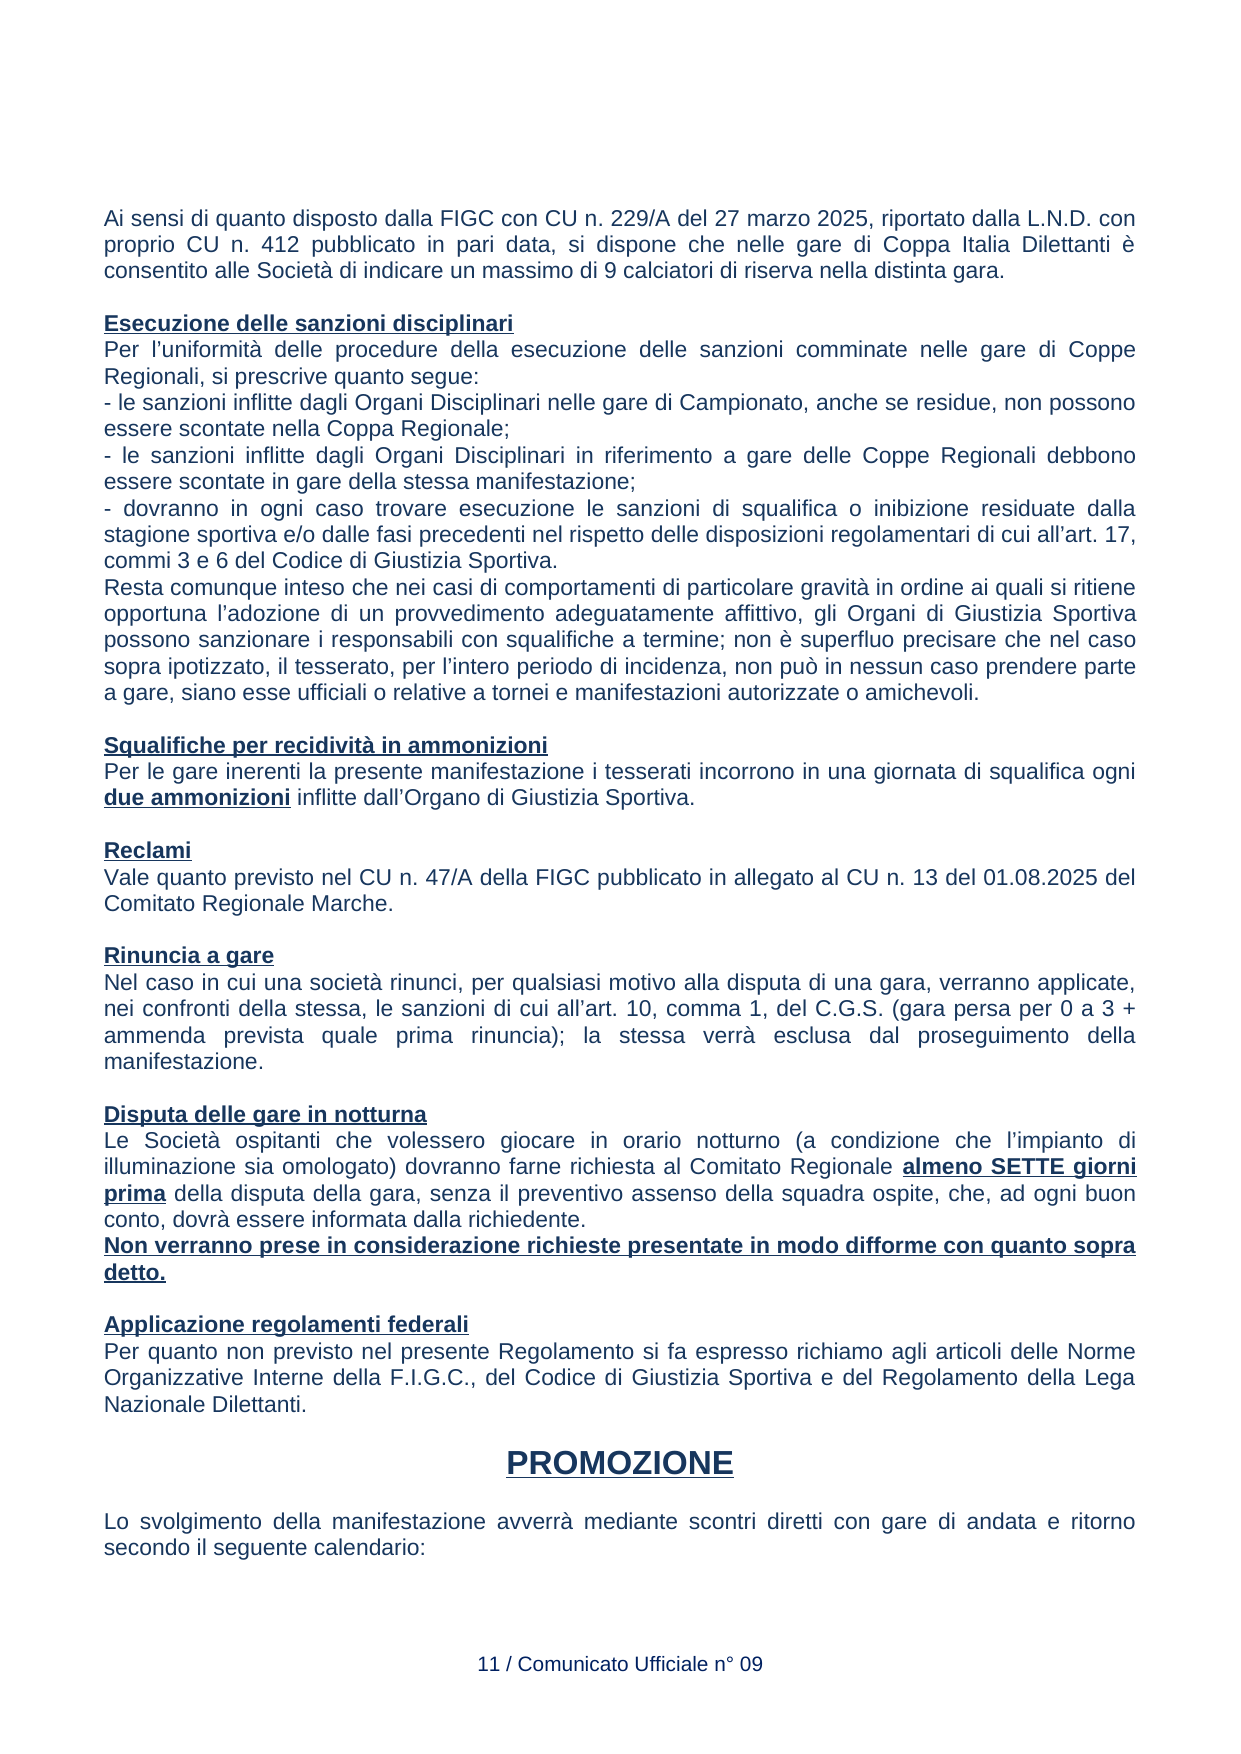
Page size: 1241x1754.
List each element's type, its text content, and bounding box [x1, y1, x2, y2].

text Esecuzione delle sanzioni disciplinari [103, 310, 1137, 336]
text - le sanzioni inflitte dagli Organi Disciplinari in riferimento a gare delle Coppe Regionali debbono essere scontate in gare della stessa manifestazione; [103, 442, 1137, 494]
text Reclami [103, 837, 1137, 863]
text PROMOZIONE [103, 1443, 1137, 1482]
text Nel caso in cui una società rinunci, per qualsiasi motivo alla disputa di una gara, verranno applicate, nei confronti della stessa, le sanzioni di cui all’art. 10, comma 1, del C.G.S. (gara persa per 3 + ammenda prevista quale prima rinuncia); la stessa verrà esclusa dal proseguimento della manifestazione. [103, 969, 1137, 1074]
text Per l’uniformità delle procedure della esecuzione delle sanzioni comminate nelle gare di Coppe Regionali, si prescrive quanto segue: [103, 336, 1137, 389]
text Per le gare inerenti la presente manifestazione i tesserati incorrono in una giornata di squalifica ogni due ammonizioni inflitte dall’Organo di Giustizia Sportiva. [103, 758, 1137, 811]
text Disputa delle gare in notturna [103, 1101, 1137, 1127]
text Vale quanto previsto nel CU n. 47/A della FIGC pubblicato in allegato al CU n. 13 del 01.08.2025 del Comitato Regionale Marche. [103, 863, 1137, 916]
text Resta comunque inteso che nei casi di comportamenti di particolare gravità in ordine ai quali si ritiene opportuna l’adozione di un provvedimento adeguatamente affittivo, gli Organi di Giustizia Sportiva possono sanzionare i responsabili con squalifiche a termine; non è superfluo precisare che nel caso sopra ipotizzato, il tesserato, per l’intero periodo di incidenza, non può in nessun caso prendere parte a gare, siano esse ufficiali o relative a tornei e manifestazioni autorizzate o amichevoli. [103, 573, 1137, 705]
text Per quanto non previsto nel presente Regolamento si fa espresso richiamo agli articoli delle Norme Organizzative Interne della F.I.G.C., del Codice di Giustizia Sportiva e del Regolamento della Lega Nazionale Dilettanti. [103, 1338, 1137, 1417]
text Applicazione regolamenti federali [103, 1311, 1137, 1338]
text Ai sensi di quanto disposto dalla FIGC con CU n. 229/A del 27 marzo 2025, riportato dalla L.N.D. con proprio CU n. 412 pubblicato in pari data, si dispone che nelle gare di Coppa Italia Dilettanti è consentito alle Società di indicare un massimo di 9 calciatori di riserva nella distinta gara. [103, 204, 1137, 284]
text Non verranno prese in considerazione richieste presentate in modo difforme con quanto sopra detto. [103, 1232, 1137, 1285]
text - le sanzioni inflitte dagli Organi Disciplinari nelle gare di Campionato, anche se residue, non possono essere scontate nella Coppa Regionale; [103, 389, 1137, 442]
text - dovranno in ogni caso trovare esecuzione le sanzioni di squalifica o inibizione residuate dalla stagione sportiva e/o dalle fasi precedenti nel rispetto delle disposizioni regolamentari di cui all’art. 17, commi 3 e 6 del Codice di Giustizia Sportiva. [103, 494, 1137, 573]
text Le Società ospitanti che volessero giocare in orario notturno (a condizione che l’impianto di illuminazione sia omologato) dovranno farne richiesta al Comitato Regionale almeno SETTE giorni prima della disputa della gara, senza il preventivo assenso della squadra ospite, che, ad ogni buon conto, dovrà essere informata dalla richiedente. [103, 1127, 1137, 1232]
text Lo svolgimento della manifestazione avverrà mediante scontri diretti con gare di andata e ritorno secondo il seguente calendario: [103, 1508, 1137, 1561]
text Rinuncia a gare [103, 942, 1137, 969]
text Squalifiche per recidività in ammonizioni [103, 732, 1137, 758]
